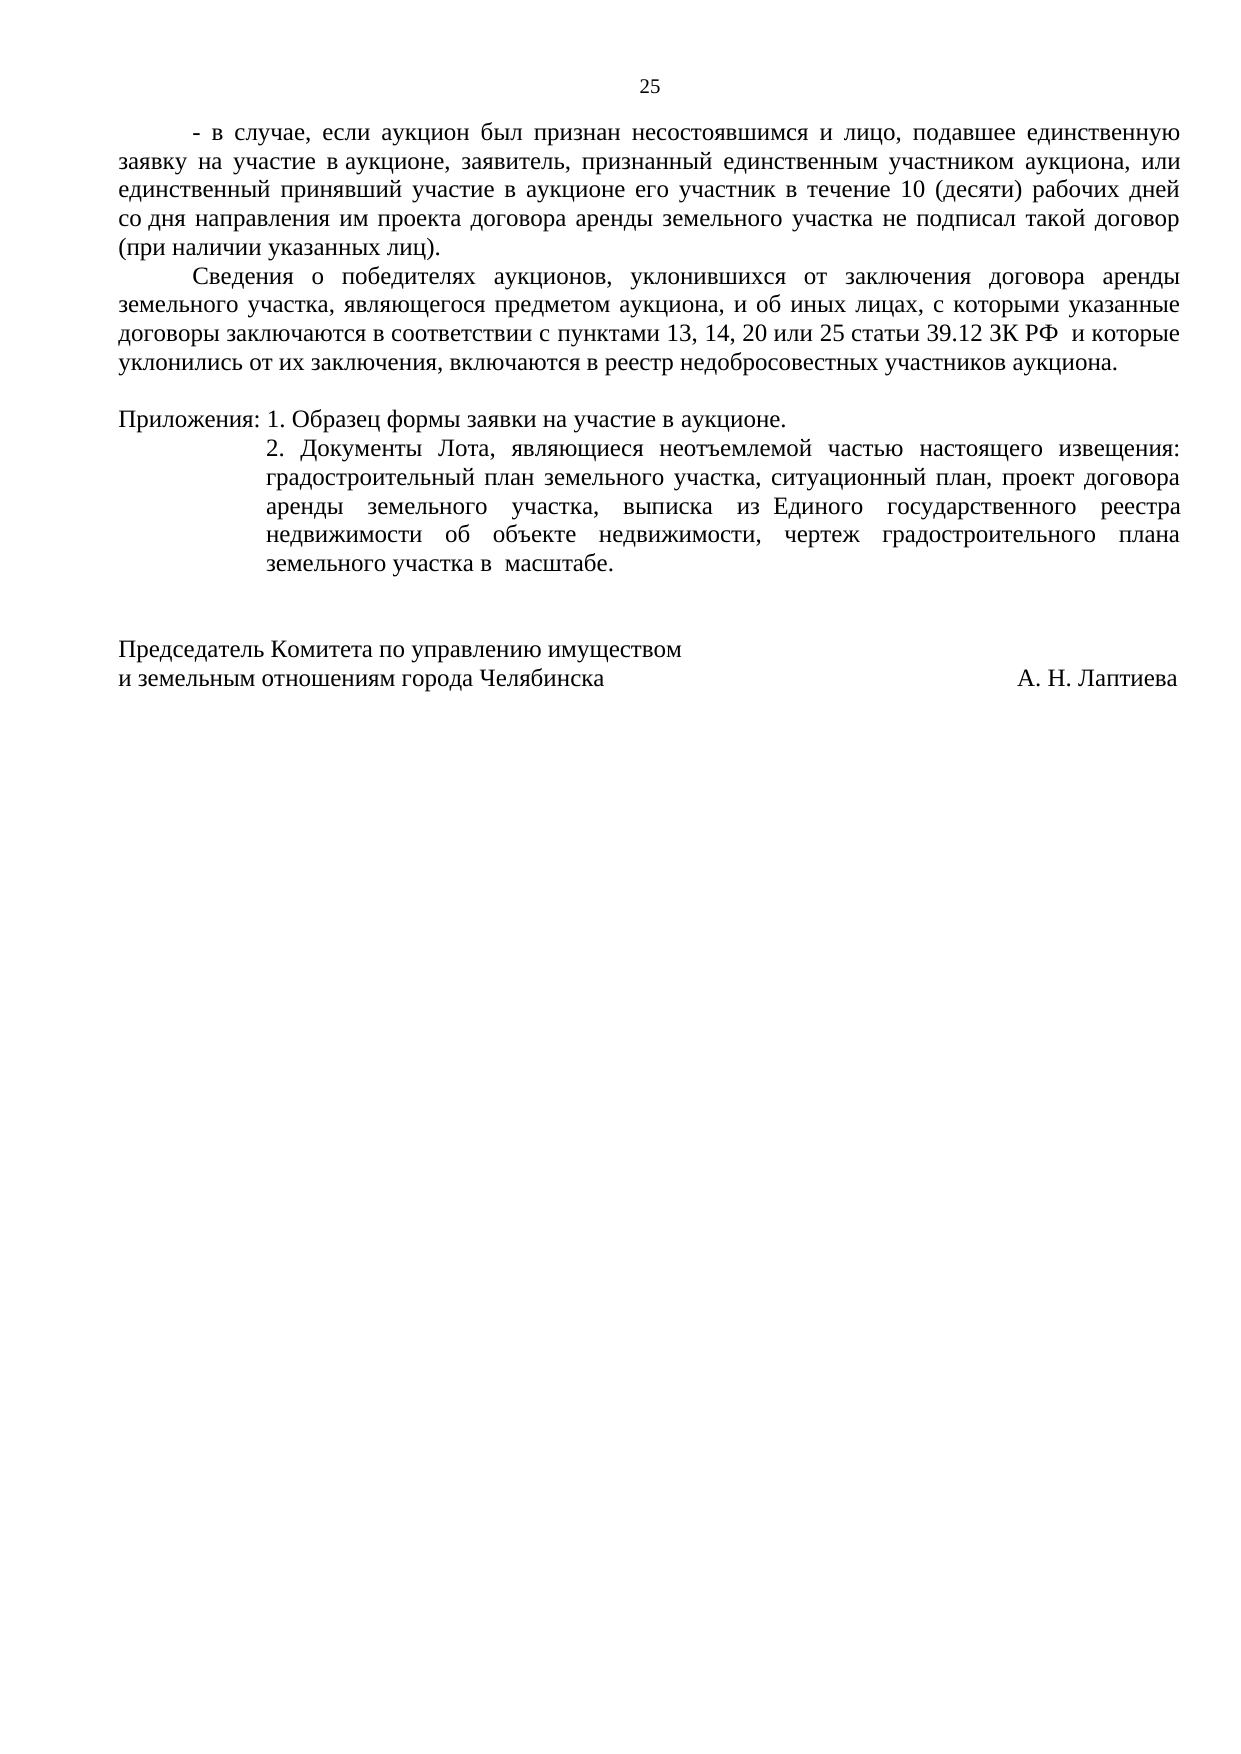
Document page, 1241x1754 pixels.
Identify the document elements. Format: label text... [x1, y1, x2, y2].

text 2. Документы Лота, являющиеся неотъемлемой частью настоящего извещения: градостроительный план земельного участка, ситуационный план, проект договора аренды земельного участка, выписка из Единого государственного реестра недвижимости об объекте недвижимости, чертеж градостроительного плана земельного участка в масштабе. [266, 433, 1181, 577]
text Сведения о победителях аукционов, уклонившихся от заключения договора аренды земельного участка, являющегося предметом аукциона, и об иных лицах, с которыми указанные договоры заключаются в соответствии с пунктами 13, 14, 20 или 25 статьи 39.12 ЗК РФ и которые уклонились от их заключения, включаются в реестр недобросовестных участников аукциона. [118, 261, 1181, 376]
text Председатель Комитета по управлению имуществом [118, 634, 1181, 663]
text - в случае, если аукцион был признан несостоявшимся и лицо, подавшее единственную заявку на участие в аукционе, заявитель, признанный единственным участником аукциона, или единственный принявший участие в аукционе его участник в течение 10 (десяти) рабочих дней со дня направления им проекта договора аренды земельного участка не подписал такой договор (при наличии указанных лиц). [118, 117, 1181, 261]
text Приложения: 1. Образец формы заявки на участие в аукционе. [118, 404, 1181, 433]
text и земельным отношениям города Челябинска А. Н. Лаптиева [118, 663, 1181, 692]
